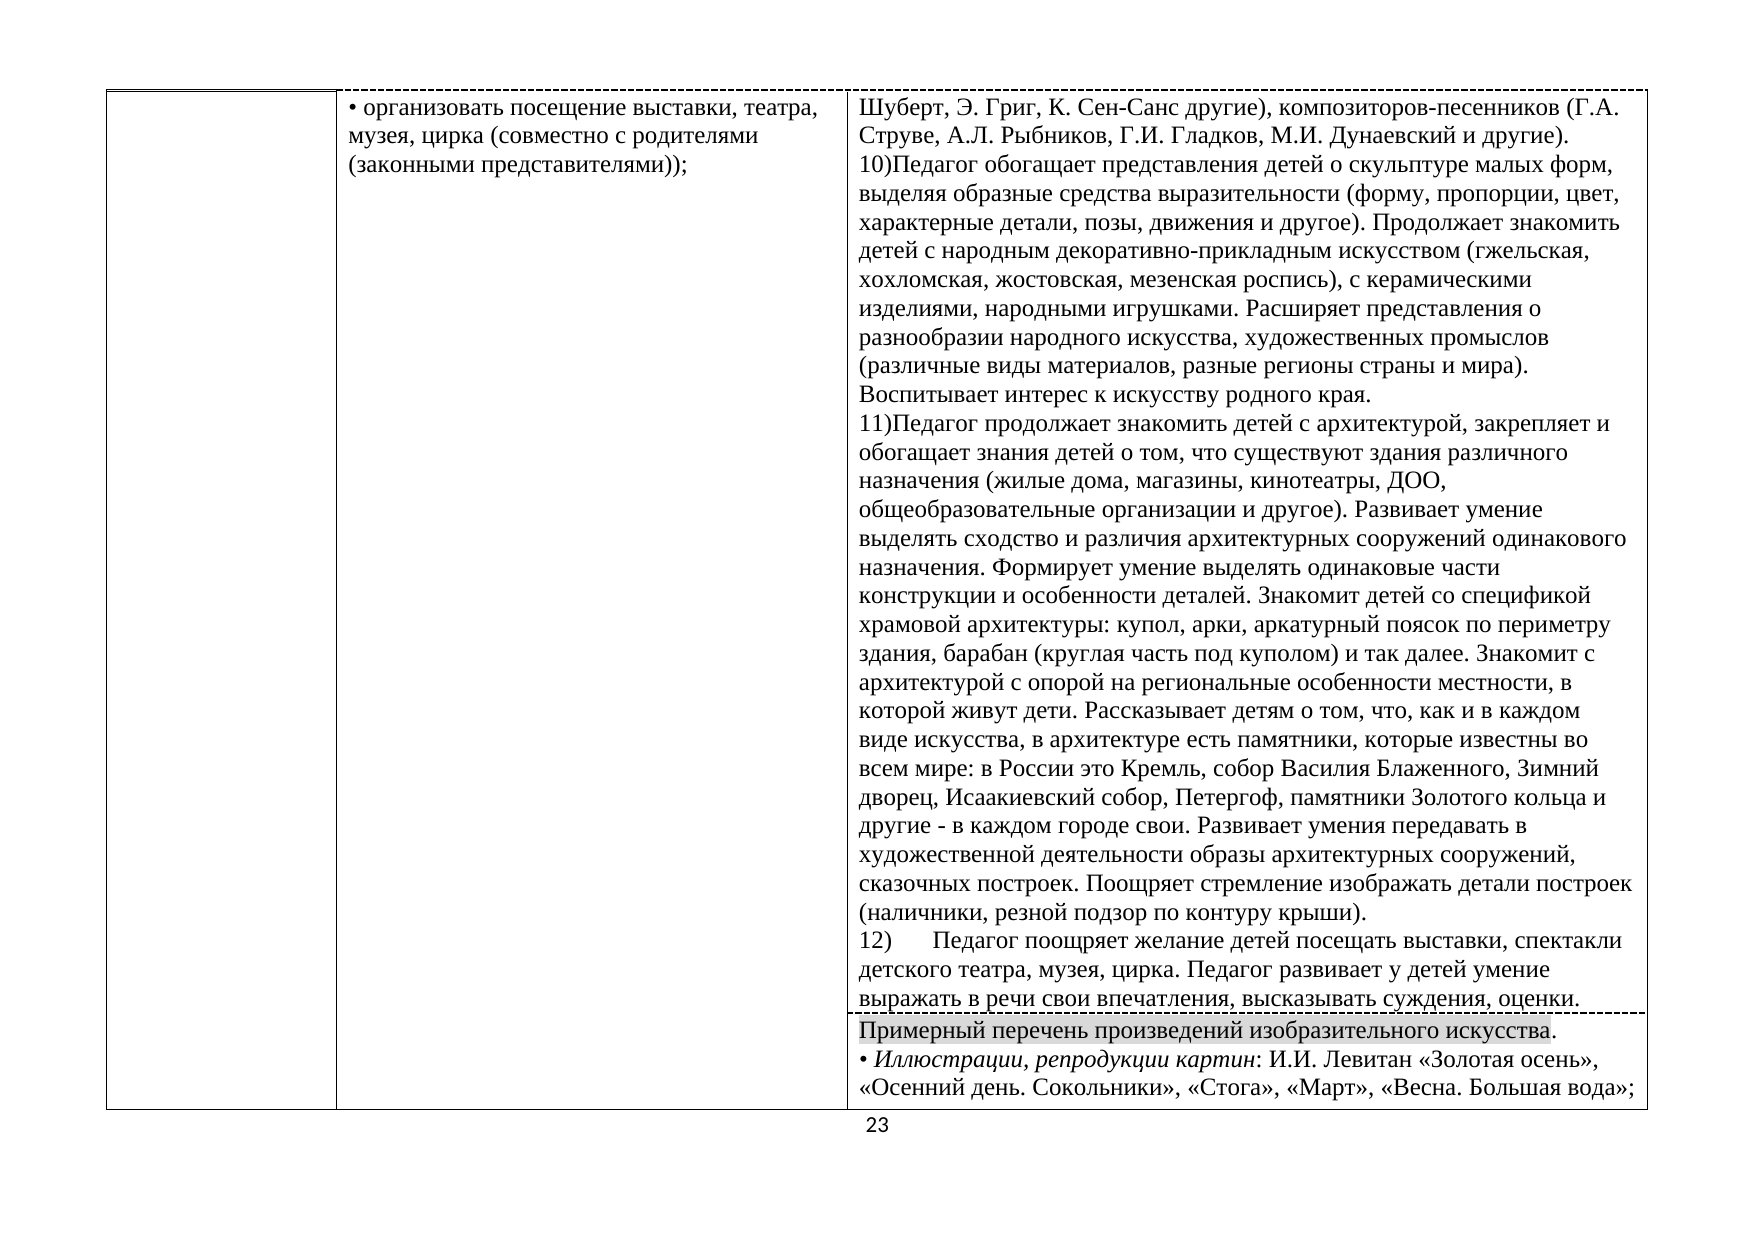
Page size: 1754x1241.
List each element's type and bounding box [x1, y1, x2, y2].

table_cell [337, 89, 847, 1109]
table_cell [848, 89, 1647, 1012]
table_cell [848, 1012, 1647, 1109]
